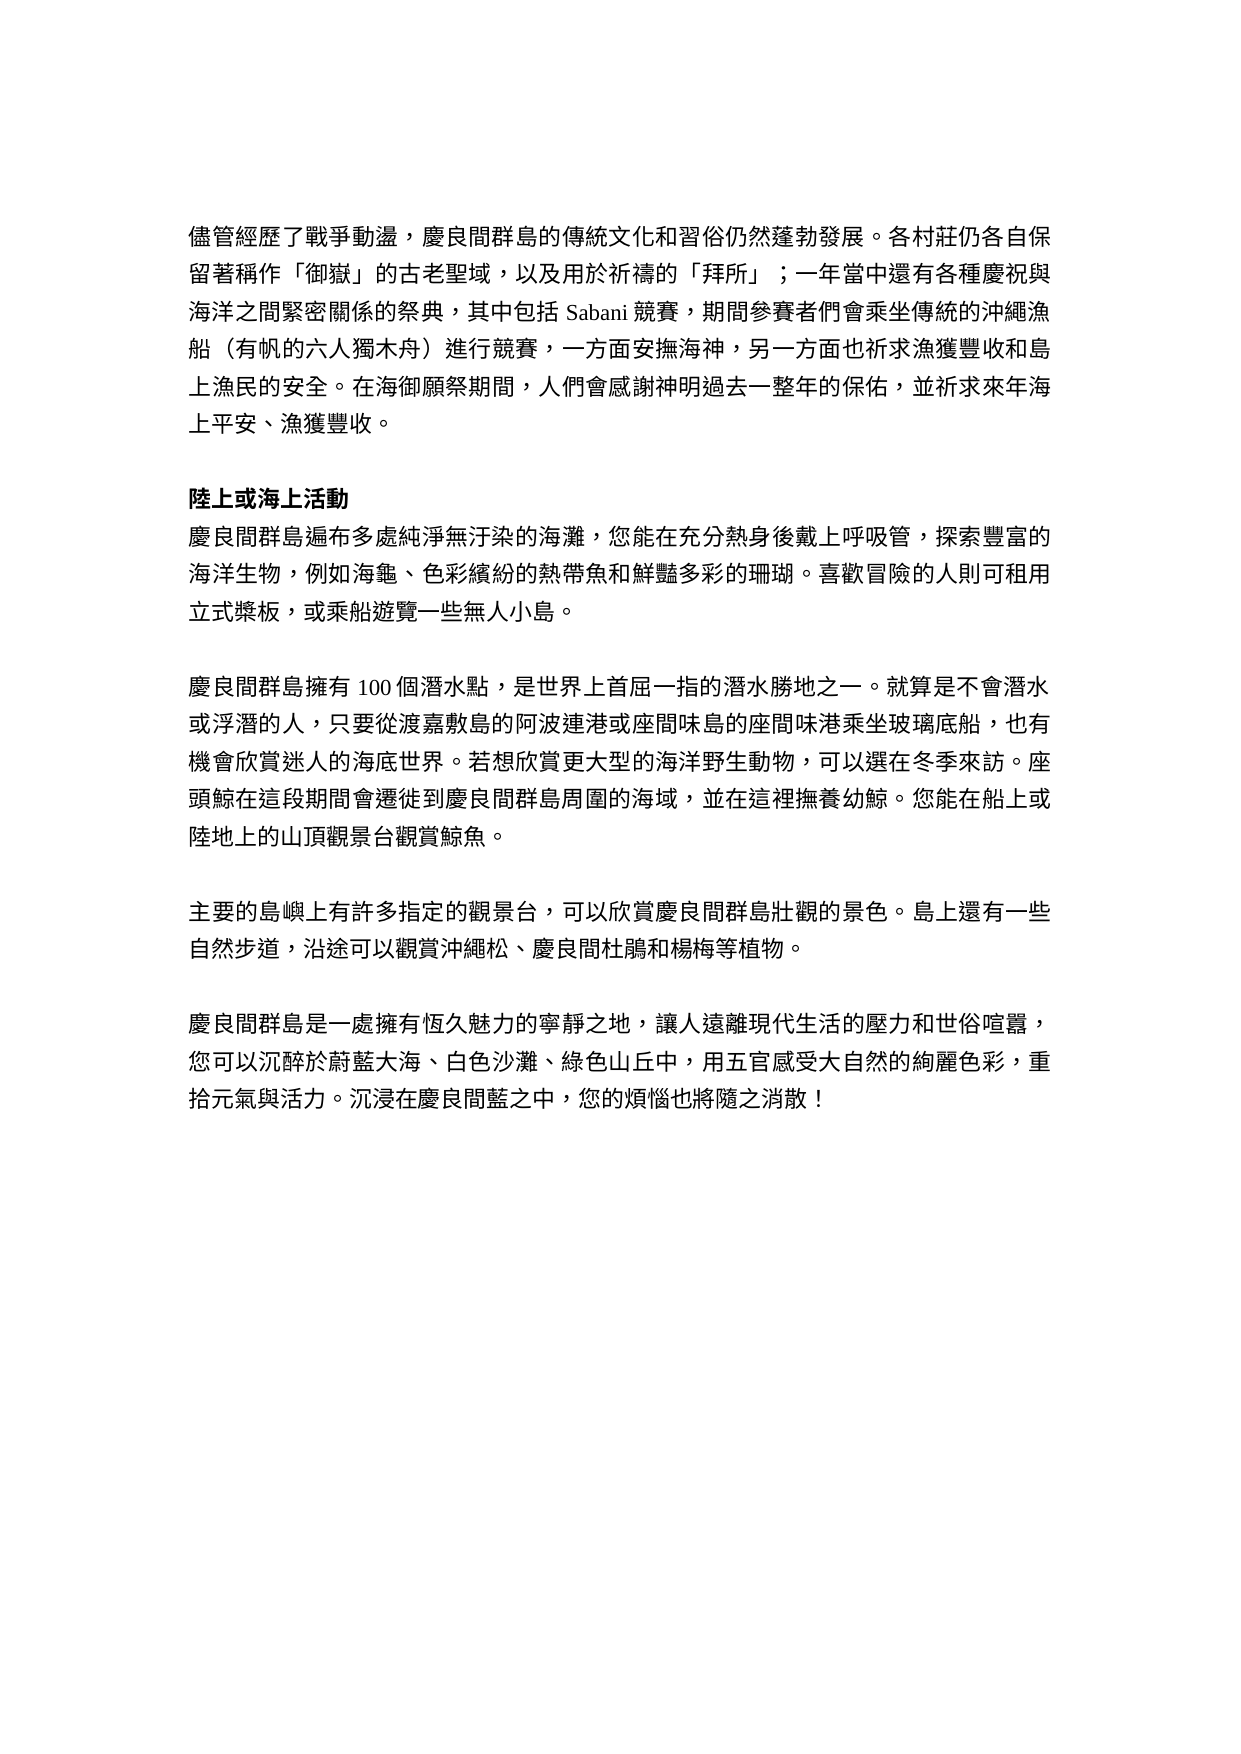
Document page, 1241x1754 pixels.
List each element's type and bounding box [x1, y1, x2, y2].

table_header [177, 217, 1063, 1154]
